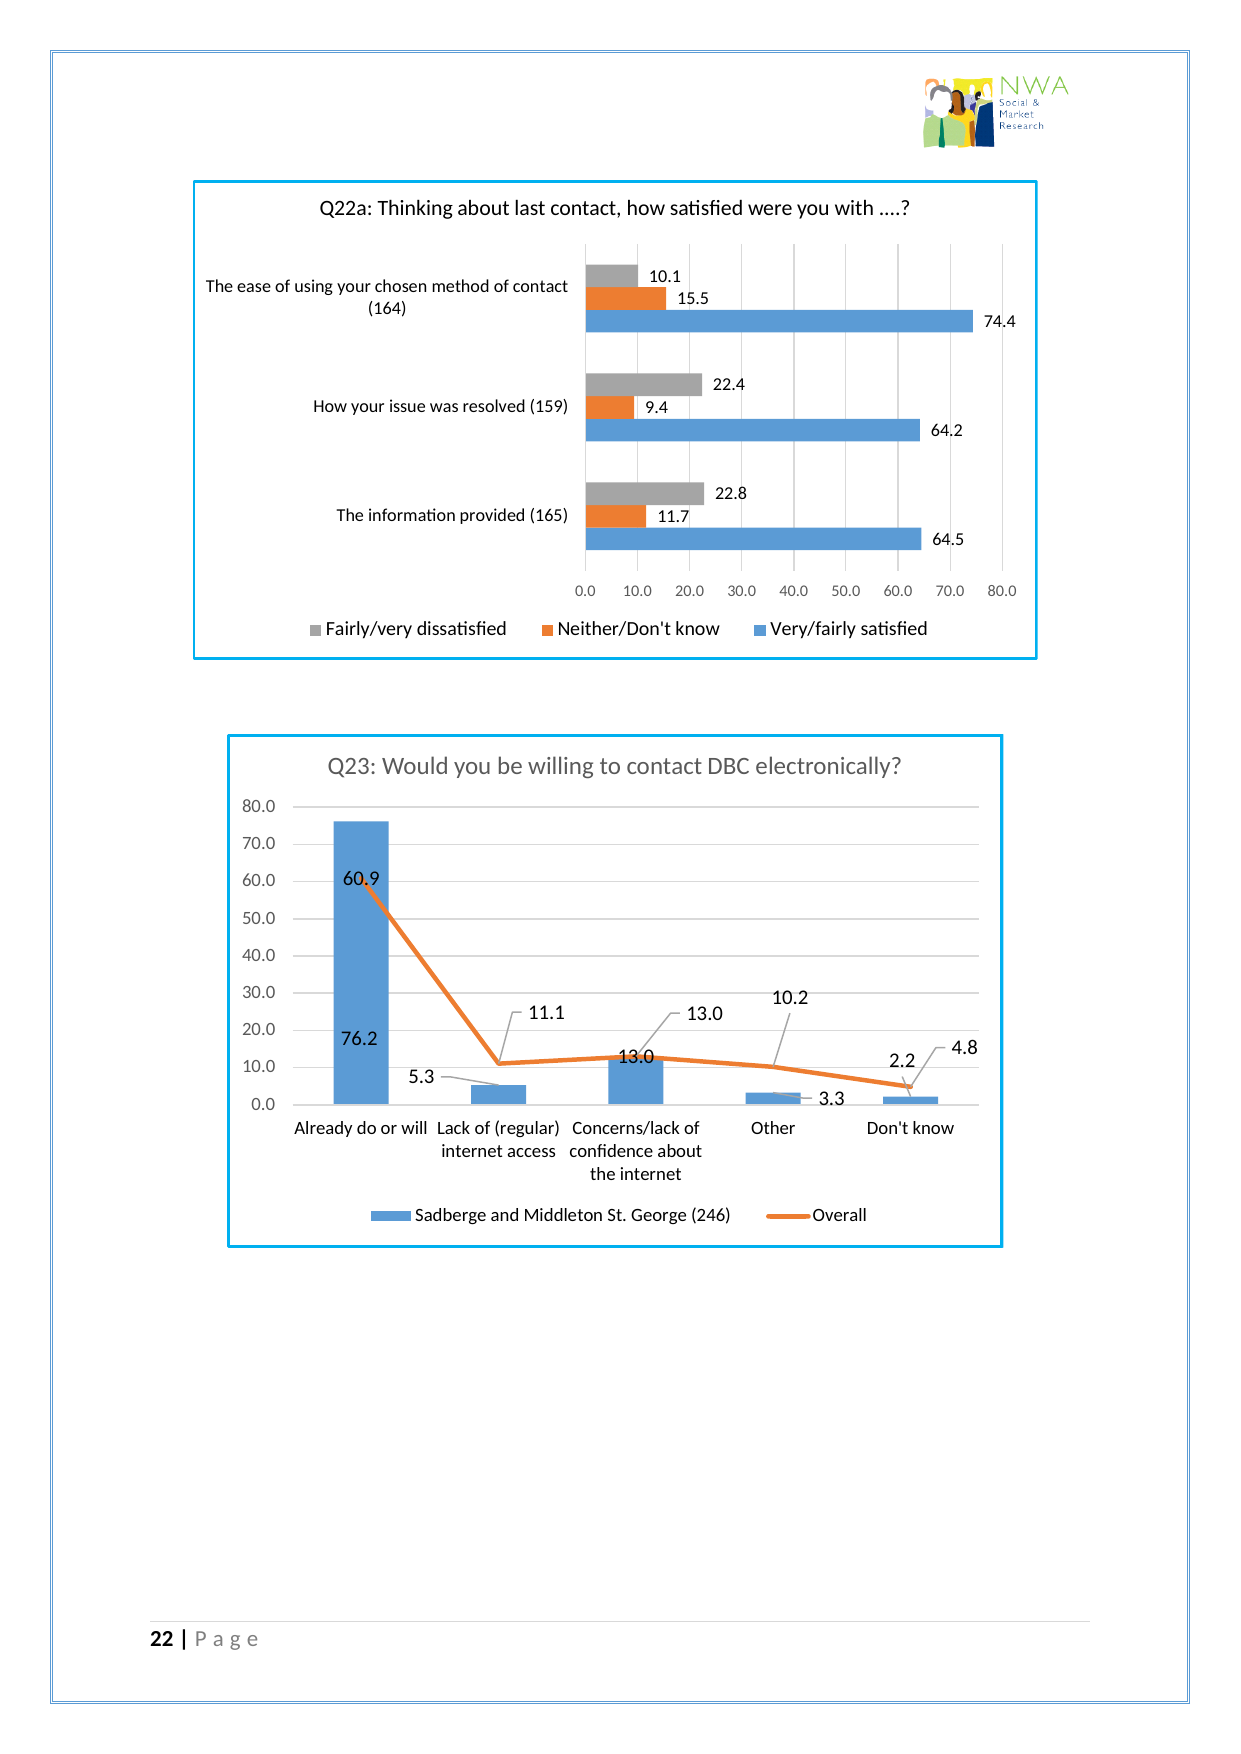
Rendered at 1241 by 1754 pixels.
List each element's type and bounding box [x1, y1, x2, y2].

picture [920, 73, 1091, 152]
